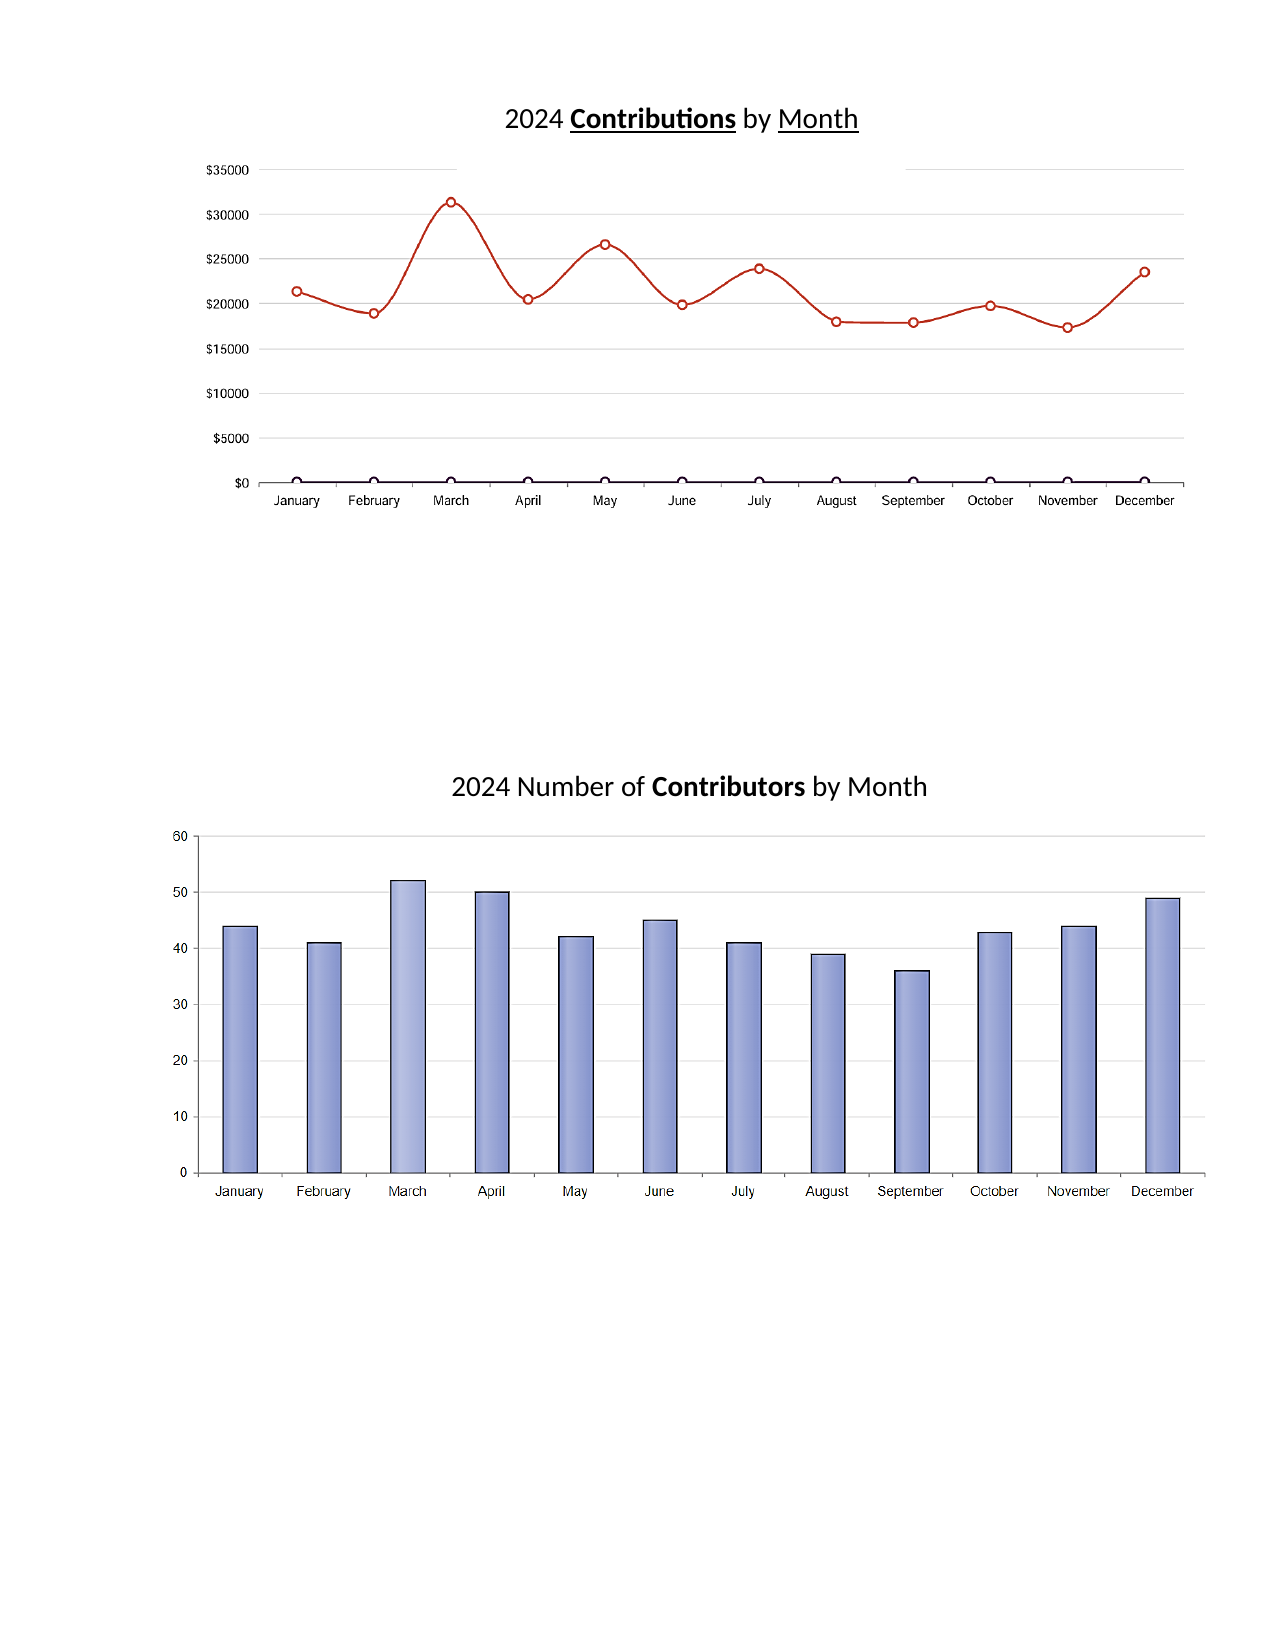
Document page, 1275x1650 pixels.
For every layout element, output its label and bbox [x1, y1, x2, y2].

picture [179, 152, 1215, 514]
picture [164, 823, 1215, 1207]
